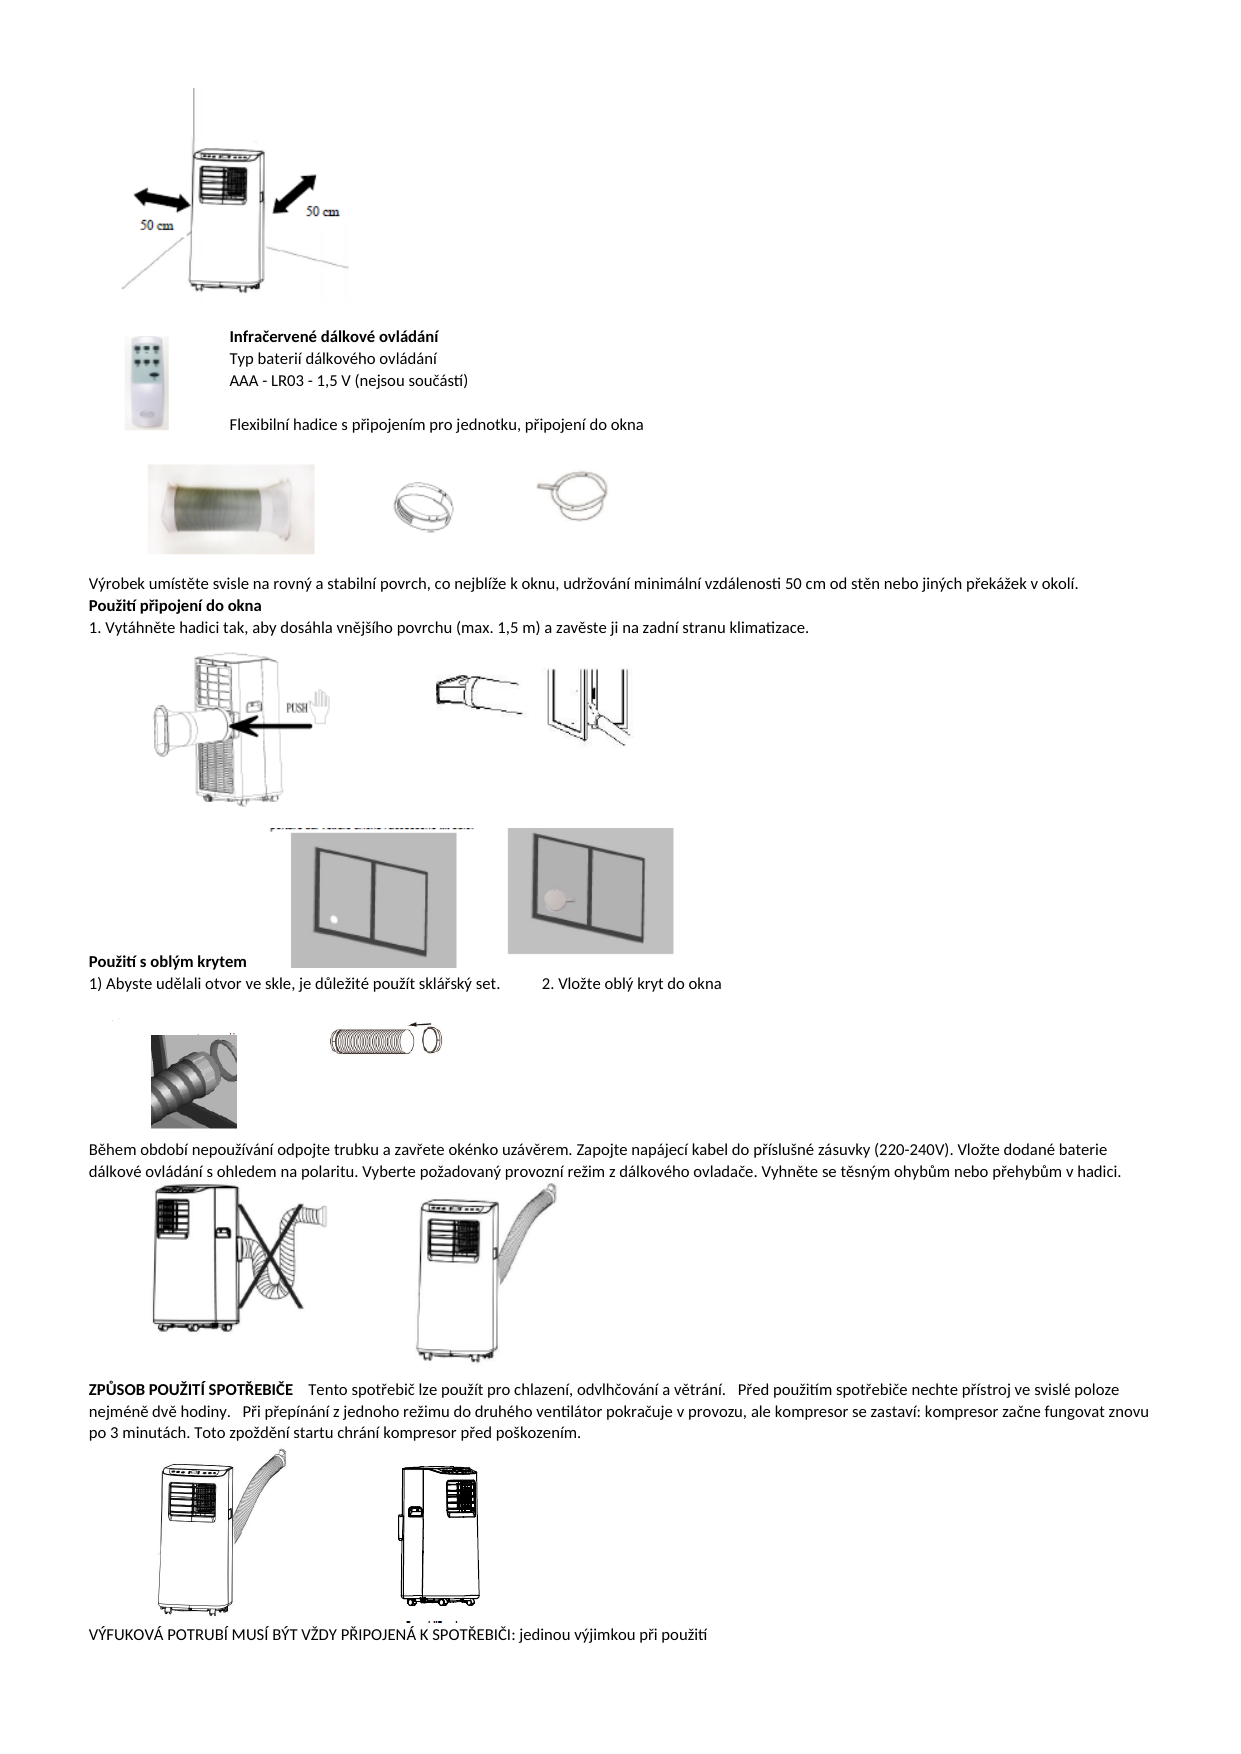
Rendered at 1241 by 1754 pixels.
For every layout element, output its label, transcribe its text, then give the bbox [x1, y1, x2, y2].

text 1) Abyste udělali otvor ve skle, je důležité použít sklářský set. 2. Vložte oblý kryt do okna [89, 973, 1152, 994]
text 1. Vytáhněte hadici tak, aby dosáhla vnějšího povrchu (max. 1,5 m) a zavěste ji na zadní stranu klimatizace. [89, 617, 1152, 638]
picture [88, 1444, 534, 1623]
text AAA - LR03 - 1,5 V (nejsou součástí) [210, 370, 1152, 391]
text Typ baterií dálkového ovládání [210, 348, 1152, 369]
picture [88, 1017, 470, 1137]
text Během období nepoužívání odpojte trubku a zavřete okénko uzávěrem. Zapojte napájecí kabel do příslušné zásuvky (220-240V). Vložte dodané baterie [89, 1139, 1152, 1159]
text dálkové ovládání s ohledem na polaritu. Vyberte požadovaný provozní režim z dálkového ovladače. Vyhněte se těsným ohybům nebo přehybům v hadici. [89, 1161, 1152, 1181]
text ZPŮSOB POUŽITÍ SPOTŘEBIČE Tento spotřebič lze použít pro chlazení, odvlhčování a větrání. Před použitím spotřebiče nechte přístroj ve svislé poloze nejméně dvě hodiny. Při přepínání z jednoho režimu do druhého ventilátor pokračuje v provozu, ale kompresor se zastaví: kompresor začne fungovat znovu po 3 minutách. Toto zpoždění startu chrání kompresor před poškozením. [89, 1379, 1152, 1443]
text VÝFUKOVÁ POTRUBÍ MUSÍ BÝT VŽDY PŘIPOJENÁ K SPOTŘEBIČI: jedinou výjimkou při použití [89, 1624, 1152, 1645]
text Flexibilní hadice s připojením pro jednotku, připojení do okna [210, 414, 1152, 434]
picture [82, 336, 210, 436]
picture [88, 1183, 643, 1377]
text Výrobek umístěte svisle na rovný a stabilní povrch, co nejblíže k oknu, udržování minimální vzdálenosti 50 cm od stěn nebo jiných překážek v okolí. [89, 574, 1152, 594]
text Infračervené dálkové ovládání [89, 326, 1152, 347]
picture [88, 88, 375, 303]
picture [88, 639, 668, 827]
text Použití připojení do okna [89, 596, 1152, 616]
picture [246, 828, 725, 968]
picture [88, 457, 634, 572]
